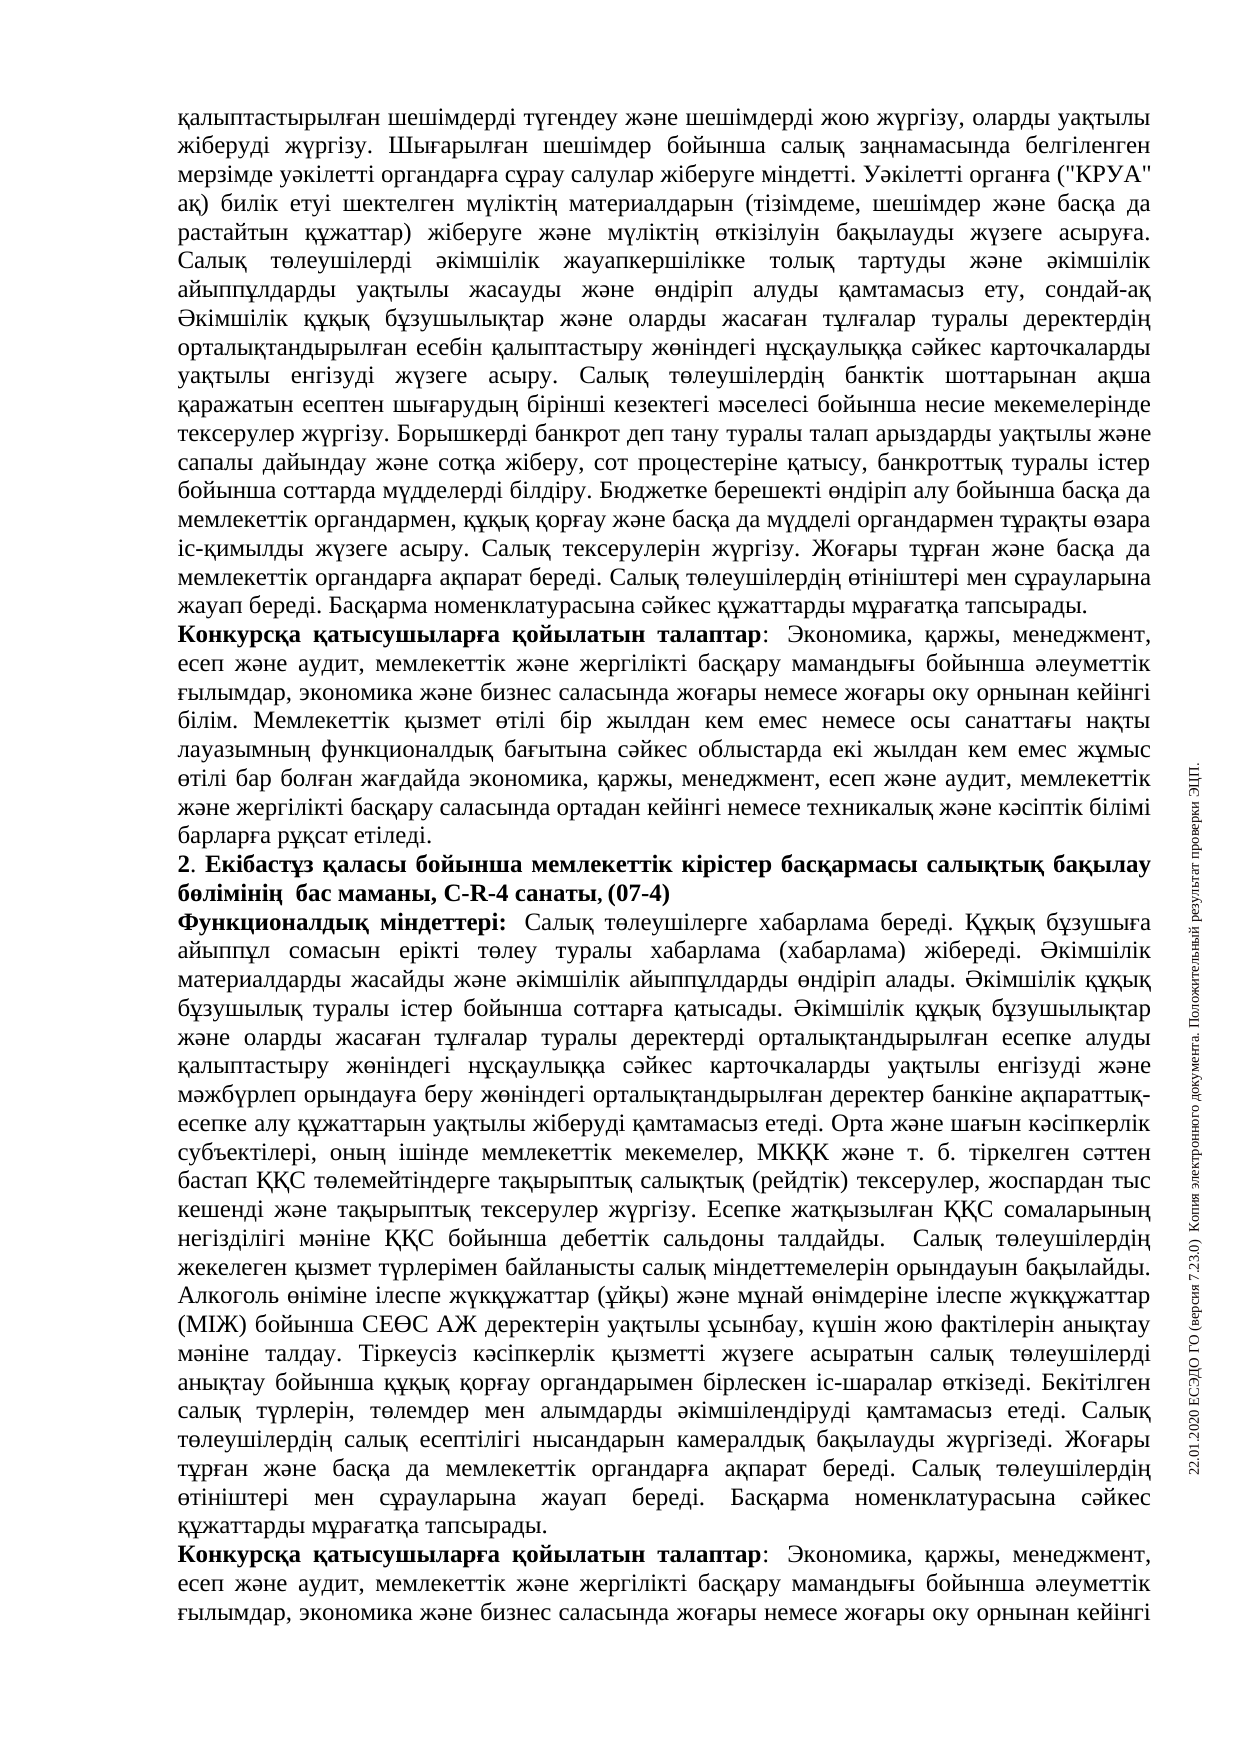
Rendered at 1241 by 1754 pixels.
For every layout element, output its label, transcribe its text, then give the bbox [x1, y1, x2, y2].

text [177, 1539, 1152, 1626]
text Функционалдық міндеттері: Салық төлеушілерге хабарлама береді. Құқық бұзушыға айыппұл сомасын ерікті төлеу туралы хабарлама (хабарлама) жібереді. Әкімшілік материалдарды жасайды және әкімшілік айыппұлдарды өндіріп алады. Әкімшілік құқық бұзушылық туралы істер бойынша соттарға қатысады. Әкімшілік құқық бұзушылықтар және оларды жасаған тұлғалар туралы деректерді орталықтандырылған есепке алуды қалыптастыру жөніндегі нұсқаулыққа сәйкес карточкаларды уақтылы енгізуді және мәжбүрлеп орындауға беру жөніндегі орталықтандырылған деректер банкіне ақпараттық-есепке алу құжаттарын уақтылы жіберуді қамтамасыз етеді. Орта және шағын кәсіпкерлік субъектілері, оның ішінде мемлекеттік мекемелер, МКҚК және т. б. тіркелген сәттен бастап ҚҚС төлемейтіндерге тақырыптық салықтық (рейдтік) тексерулер, жоспардан тыс кешенді және тақырыптық тексерулер жүргізу. Есепке жатқызылған ҚҚС сомаларының негізділігі мәніне ҚҚС бойынша дебеттік сальдоны талдайды. Салық төлеушілердің жекелеген қызмет түрлерімен байланысты салық міндеттемелерін орындауын бақылайды. Алкоголь өніміне ілеспе жүкқұжаттар (ұйқы) және мұнай өнімдеріне ілеспе жүкқұжаттар (МІЖ) бойынша СЕӨС АЖ деректерін уақтылы ұсынбау, күшін жою фактілерін анықтау мәніне талдау. Тіркеусіз кәсіпкерлік қызметті жүзеге асыратын салық төлеушілерді анықтау бойынша құқық қорғау органдарымен бірлескен іс-шаралар өткізеді. Бекітілген салық түрлерін, төлемдер мен алымдарды әкімшілендіруді қамтамасыз етеді. Салық төлеушілердің салық есептілігі нысандарын камералдық бақылауды жүргізеді. Жоғары тұрған және басқа да мемлекеттік органдарға ақпарат береді. Салық төлеушілердің өтініштері мен сұрауларына жауап береді. Басқарма номенклатурасына сәйкес құжаттарды мұрағатқа тапсырады. [177, 907, 1152, 1539]
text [177, 102, 1152, 619]
text 2. Екібастұз қаласы бойынша мемлекеттік кірістер басқармасы салықтық бақылау бөлімінің бас маманы, С-R-4 санаты, (07-4) [177, 849, 1152, 907]
